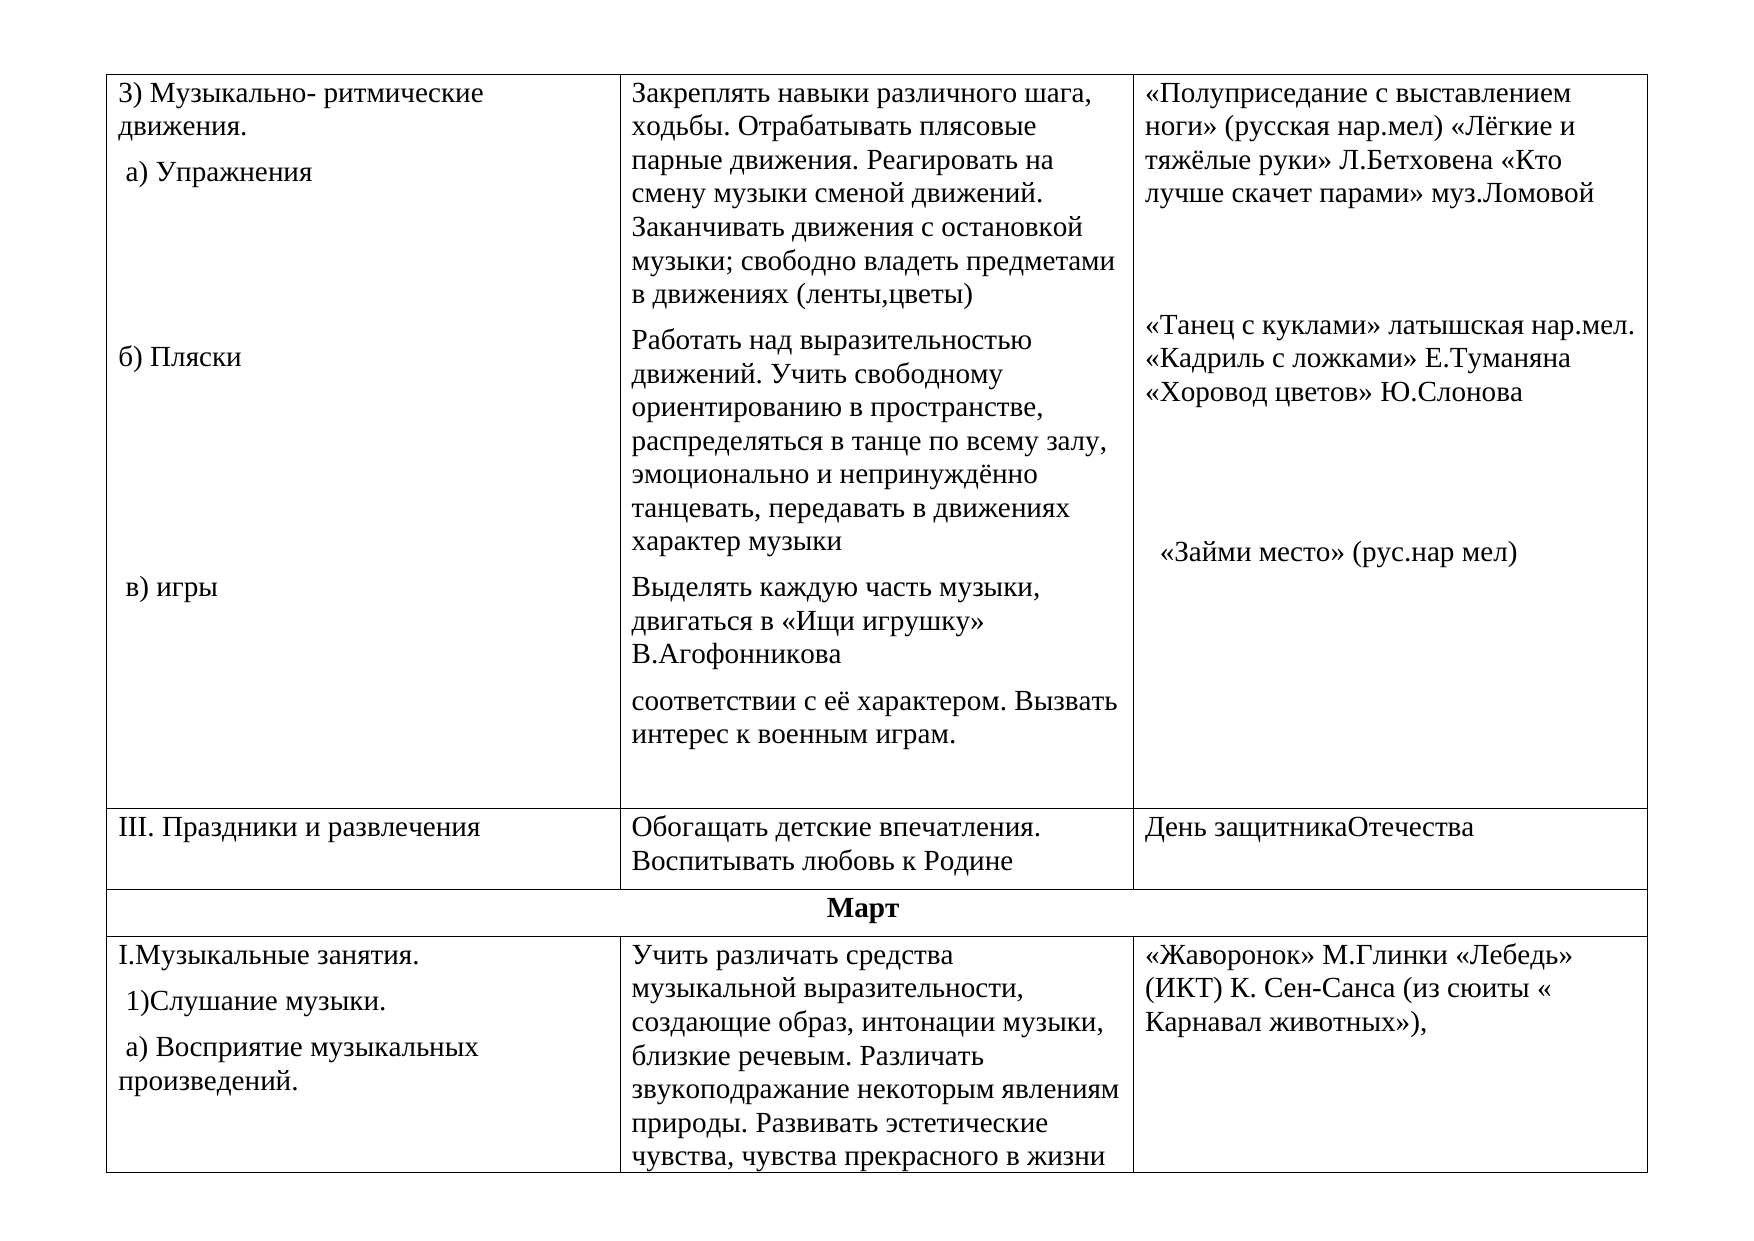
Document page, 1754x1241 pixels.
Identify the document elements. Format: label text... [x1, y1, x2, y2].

table_cell 3) Музыкально- ритмические движения. а) Упражнения б) Пляски в) игры [107, 75, 620, 808]
table_cell Обогащать детские впечатления. Воспитывать любовь к Родине [621, 809, 1133, 889]
table_cell День защитникаОтечества [1134, 809, 1647, 889]
table_cell Март [107, 890, 1647, 936]
table_cell «Полуприседание с выставлением ноги» (русская нар.мел) «Лёгкие и тяжёлые руки» Л.Бетховена «Кто лучше скачет парами» муз.Ломовой «Танец с куклами» латышская нар.мел. «Кадриль с ложками» Е.Туманяна «Хоровод цветов» Ю.Слонова «Займи место» (рус.нар мел) [1134, 75, 1647, 808]
table_cell III. Праздники и развлечения [107, 809, 620, 889]
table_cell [621, 937, 1133, 1172]
table_cell Закреплять навыки различного шага, ходьбы. Отрабатывать плясовые парные движения. Реагировать на смену музыки сменой движений. Заканчивать движения с остановкой музыки; свободно владеть предметами в движениях (ленты,цветы) Работать над выразительностью движений. Учить свободному ориентированию в пространстве, распределяться в танце по всему залу, эмоционально и непринуждённо танцевать, передавать в движениях характер музыки Выделять каждую часть музыки, двигаться в «Ищи игрушку» В.Агофонникова соответствии с её характером. Вызвать интерес к военным играм. [621, 75, 1133, 808]
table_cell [107, 937, 620, 1172]
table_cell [1134, 937, 1647, 1172]
